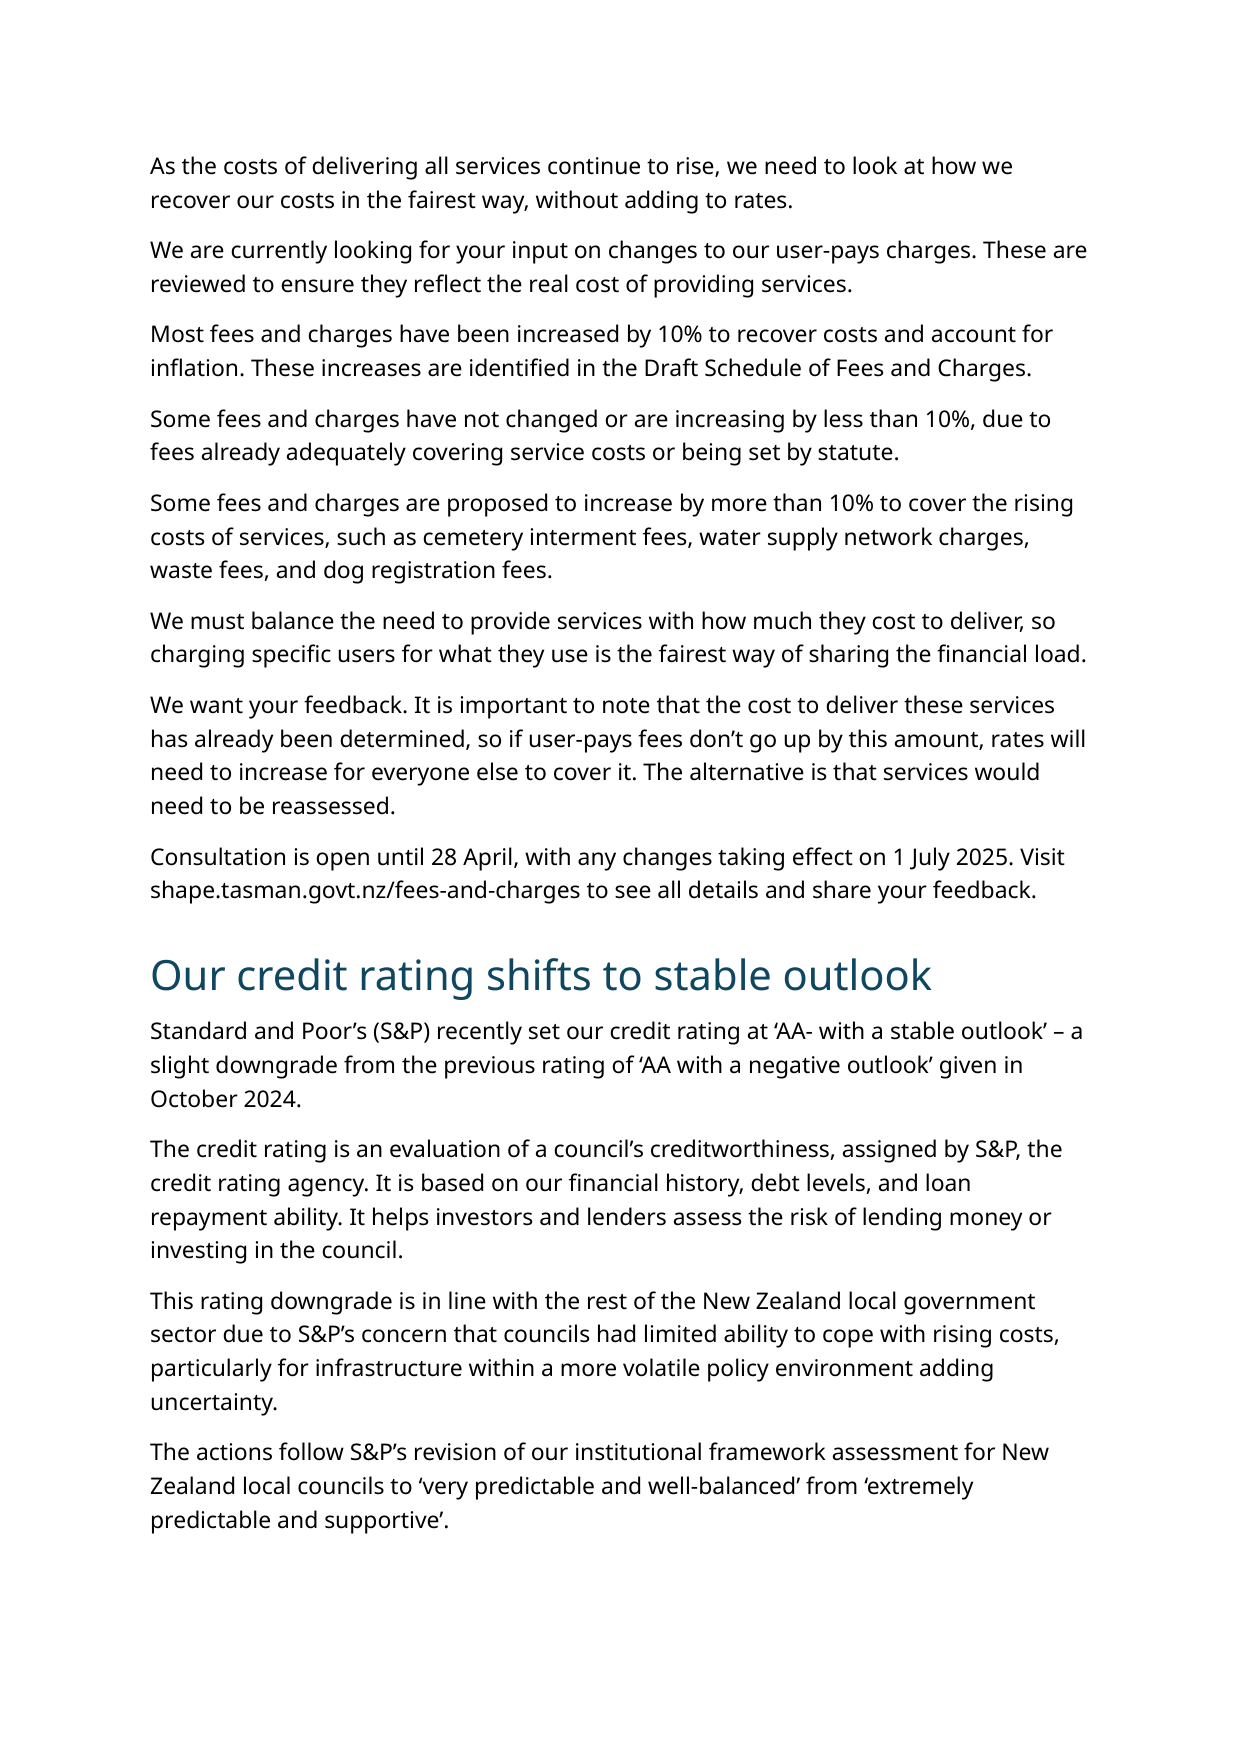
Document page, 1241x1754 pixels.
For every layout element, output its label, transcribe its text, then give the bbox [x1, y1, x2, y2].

text Some fees and charges have not changed or are increasing by less than 10%, due to fees already adequately covering service costs or being set by statute. [150, 402, 1090, 467]
text Some fees and charges are proposed to increase by more than 10% to cover the rising costs of services, such as cemetery interment fees, water supply network charges, waste fees, and dog registration fees. [150, 487, 1090, 585]
text Standard and Poor’s (S&P) recently set our credit rating at ‘AA- with a stable outlook’ – a slight downgrade from the previous rating of ‘AA with a negative outlook’ given in October 2024. [150, 1015, 1090, 1114]
text We want your feedback. It is important to note that the cost to deliver these services has already been determined, so if user-pays fees don’t go up by this amount, rates will need to increase for everyone else to cover it. The alternative is that services would need to be reassessed. [150, 689, 1090, 821]
text The actions follow S&P’s revision of our institutional framework assessment for New Zealand local councils to ‘very predictable and well-balanced’ from ‘extremely predictable and supportive’. [150, 1436, 1090, 1535]
text We must balance the need to provide services with how much they cost to deliver, so charging specific users for what they use is the fairest way of sharing the financial load. [150, 604, 1090, 669]
subtitle Our credit rating shifts to stable outlook [150, 945, 1090, 1002]
text Most fees and charges have been increased by 10% to recover costs and account for inflation. These increases are identified in the Draft Schedule of Fees and Charges. [150, 318, 1090, 383]
text This rating downgrade is in line with the rest of the New Zealand local government sector due to S&P’s concern that councils had limited ability to cope with rising costs, particularly for infrastructure within a more volatile policy environment adding uncertainty. [150, 1284, 1090, 1417]
text We are currently looking for your input on changes to our user-pays charges. These are reviewed to ensure they reflect the real cost of providing services. [150, 234, 1090, 299]
text The credit rating is an evaluation of a council’s creditworthiness, assigned by S&P, the credit rating agency. It is based on our financial history, debt levels, and loan repayment ability. It helps investors and lenders assess the risk of lending money or investing in the council. [150, 1133, 1090, 1265]
text As the costs of delivering all services continue to rise, we need to look at how we recover our costs in the fairest way, without adding to rates. [150, 150, 1090, 215]
text Consultation is open until 28 April, with any changes taking effect on 1 July 2025. Visit shape.tasman.govt.nz/fees-and-charges to see all details and share your feedback. [150, 840, 1090, 905]
